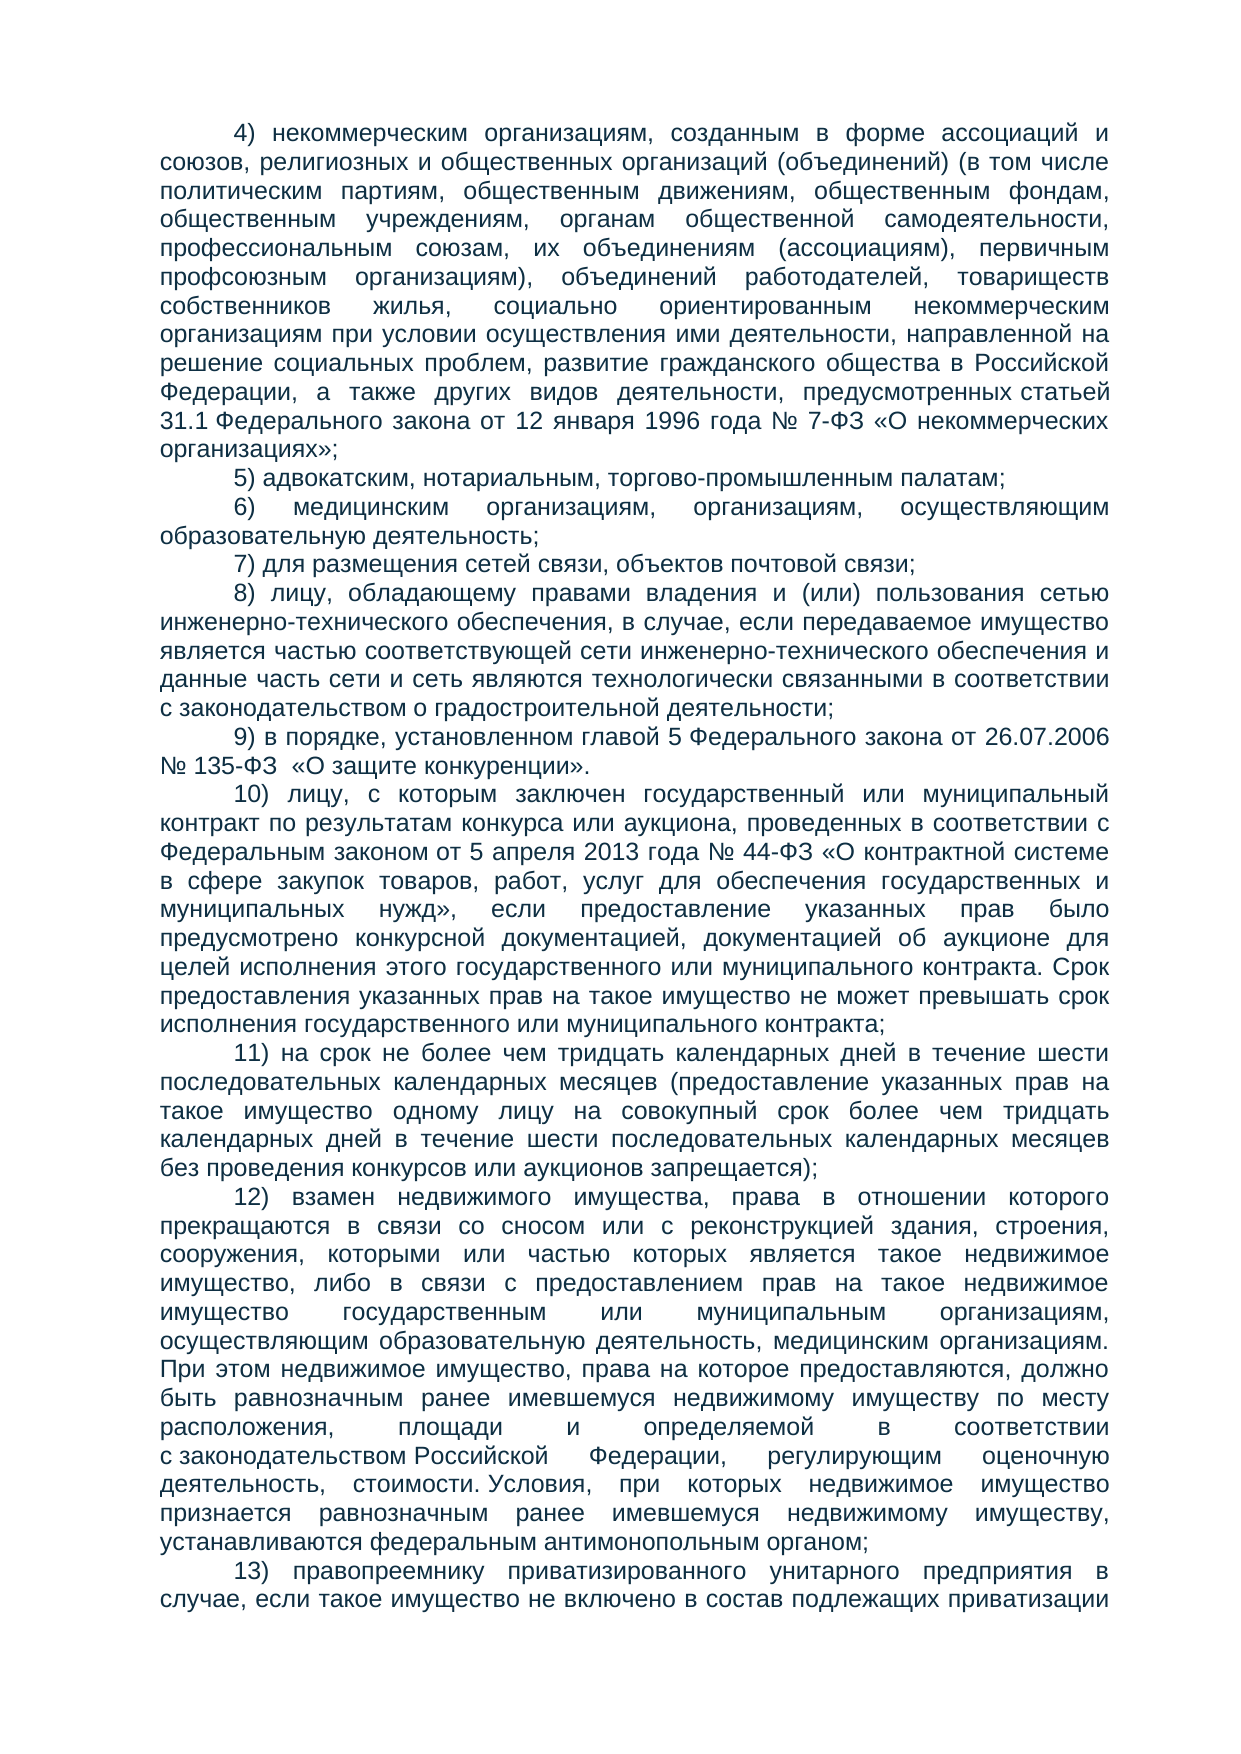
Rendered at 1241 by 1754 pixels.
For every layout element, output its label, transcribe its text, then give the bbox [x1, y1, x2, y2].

text 7) для размещения сетей связи, объектов почтовой связи; [159, 549, 1110, 578]
text 5) адвокатским, нотариальным, торгово-промышленным палатам; [159, 463, 1110, 492]
text 11) на срок не более чем тридцать календарных дней в течение шести последовательных календарных месяцев (предоставление указанных прав на такое имущество одному лицу на совокупный срок более чем тридцать календарных дней в течение шести последовательных календарных месяцев без проведения конкурсов или аукционов запрещается); [159, 1038, 1110, 1182]
text 10) лицу, с которым заключен государственный или муниципальный контракт по результатам конкурса или аукциона, проведенных в соответствии с Федеральным законом от 5 апреля 2013 года № 44-ФЗ «О контрактной системе в сфере закупок товаров, работ, услуг для обеспечения государственных и муниципальных нужд», если предоставление указанных прав было предусмотрено конкурсной документацией, документацией об аукционе для целей исполнения этого государственного или муниципального контракта. Срок предоставления указанных прав на такое имущество не может превышать срок исполнения государственного или муниципального контракта; [159, 779, 1110, 1038]
text 9) в порядке, установленном главой 5 Федерального закона от 26.07.2006 № 135-ФЗ «О защите конкуренции». [159, 722, 1110, 779]
text 12) взамен недвижимого имущества, права в отношении которого прекращаются в связи со сносом или с реконструкцией здания, строения, сооружения, которыми или частью которых является такое недвижимое имущество, либо в связи с предоставлением прав на такое недвижимое имущество государственным или муниципальным организациям, осуществляющим образовательную деятельность, медицинским организациям. При этом недвижимое имущество, права на которое предоставляются, должно быть равнозначным ранее имевшемуся недвижимому имуществу по месту расположения, площади и определяемой в соответствии с законодательством Российской Федерации, регулирующим оценочную деятельность, стоимости. Условия, при которых недвижимое имущество признается равнозначным ранее имевшемуся недвижимому имуществу, устанавливаются федеральным антимонопольным органом; [159, 1182, 1110, 1556]
text 8) лицу, обладающему правами владения и (или) пользования сетью инженерно-технического обеспечения, в случае, если передаваемое имущество является частью соответствующей сети инженерно-технического обеспечения и данные часть сети и сеть являются технологически связанными в соответствии с законодательством о градостроительной деятельности; [159, 578, 1110, 722]
text 4) некоммерческим организациям, созданным в форме ассоциаций и союзов, религиозных и общественных организаций (объединений) (в том числе политическим партиям, общественным движениям, общественным фондам, общественным учреждениям, органам общественной самодеятельности, профессиональным союзам, их объединениям (ассоциациям), первичным профсоюзным организациям), объединений работодателей, товариществ собственников жилья, социально ориентированным некоммерческим организациям при условии осуществления ими деятельности, направленной на решение социальных проблем, развитие гражданского общества в Российской Федерации, а также других видов деятельности, предусмотренных статьей 31.1 Федерального закона от 12 января 1996 года № 7-ФЗ «О некоммерческих организациях»; [159, 118, 1110, 463]
text 6) медицинским организациям, организациям, осуществляющим образовательную деятельность; [159, 492, 1110, 549]
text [159, 1556, 1110, 1613]
